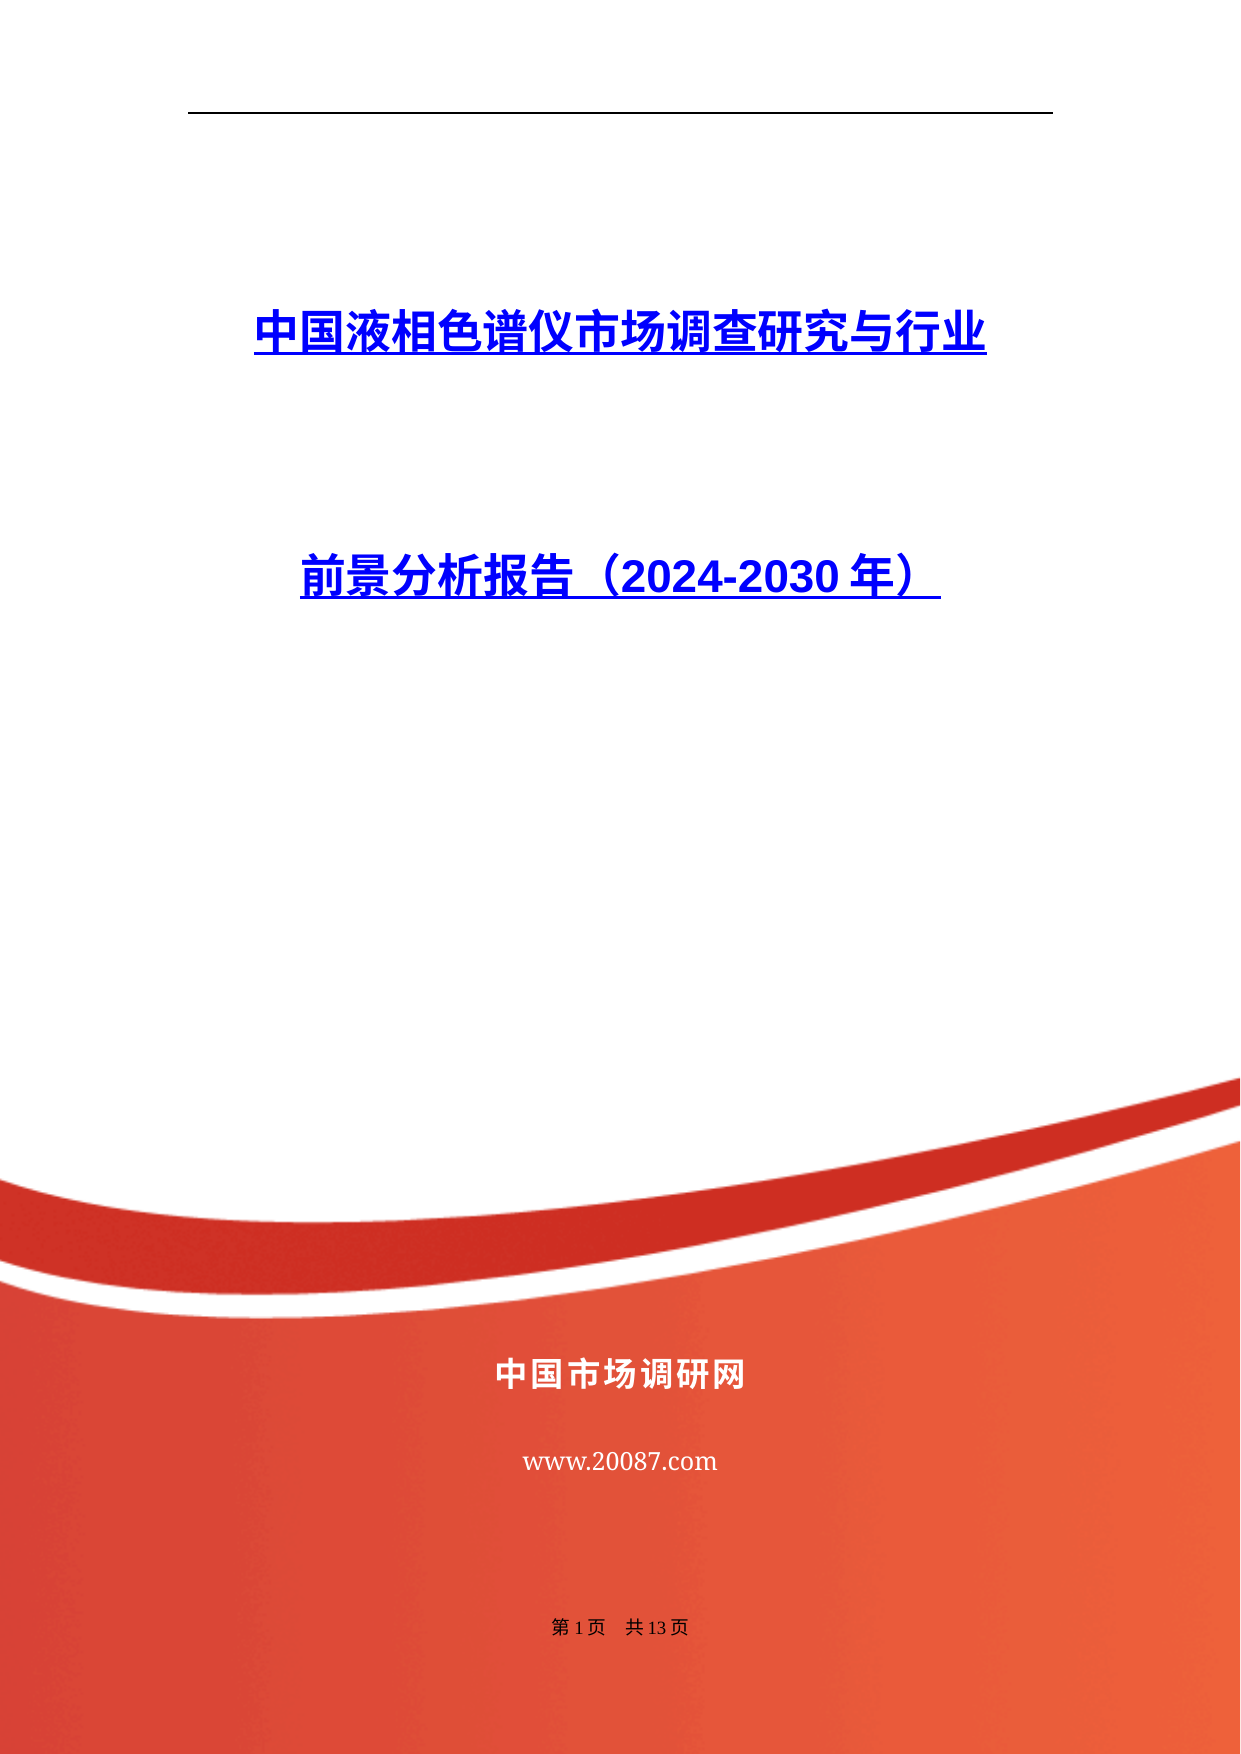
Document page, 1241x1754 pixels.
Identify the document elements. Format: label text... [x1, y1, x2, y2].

table_header 中国液相色谱仪市场调查研究与行业前景分析报告（2024-2030年） [188, 207, 1053, 773]
picture [0, 1006, 1241, 1754]
subtitle 中国市场调研网 [187, 1339, 1053, 1404]
text www.20087.com [187, 1428, 1053, 1493]
